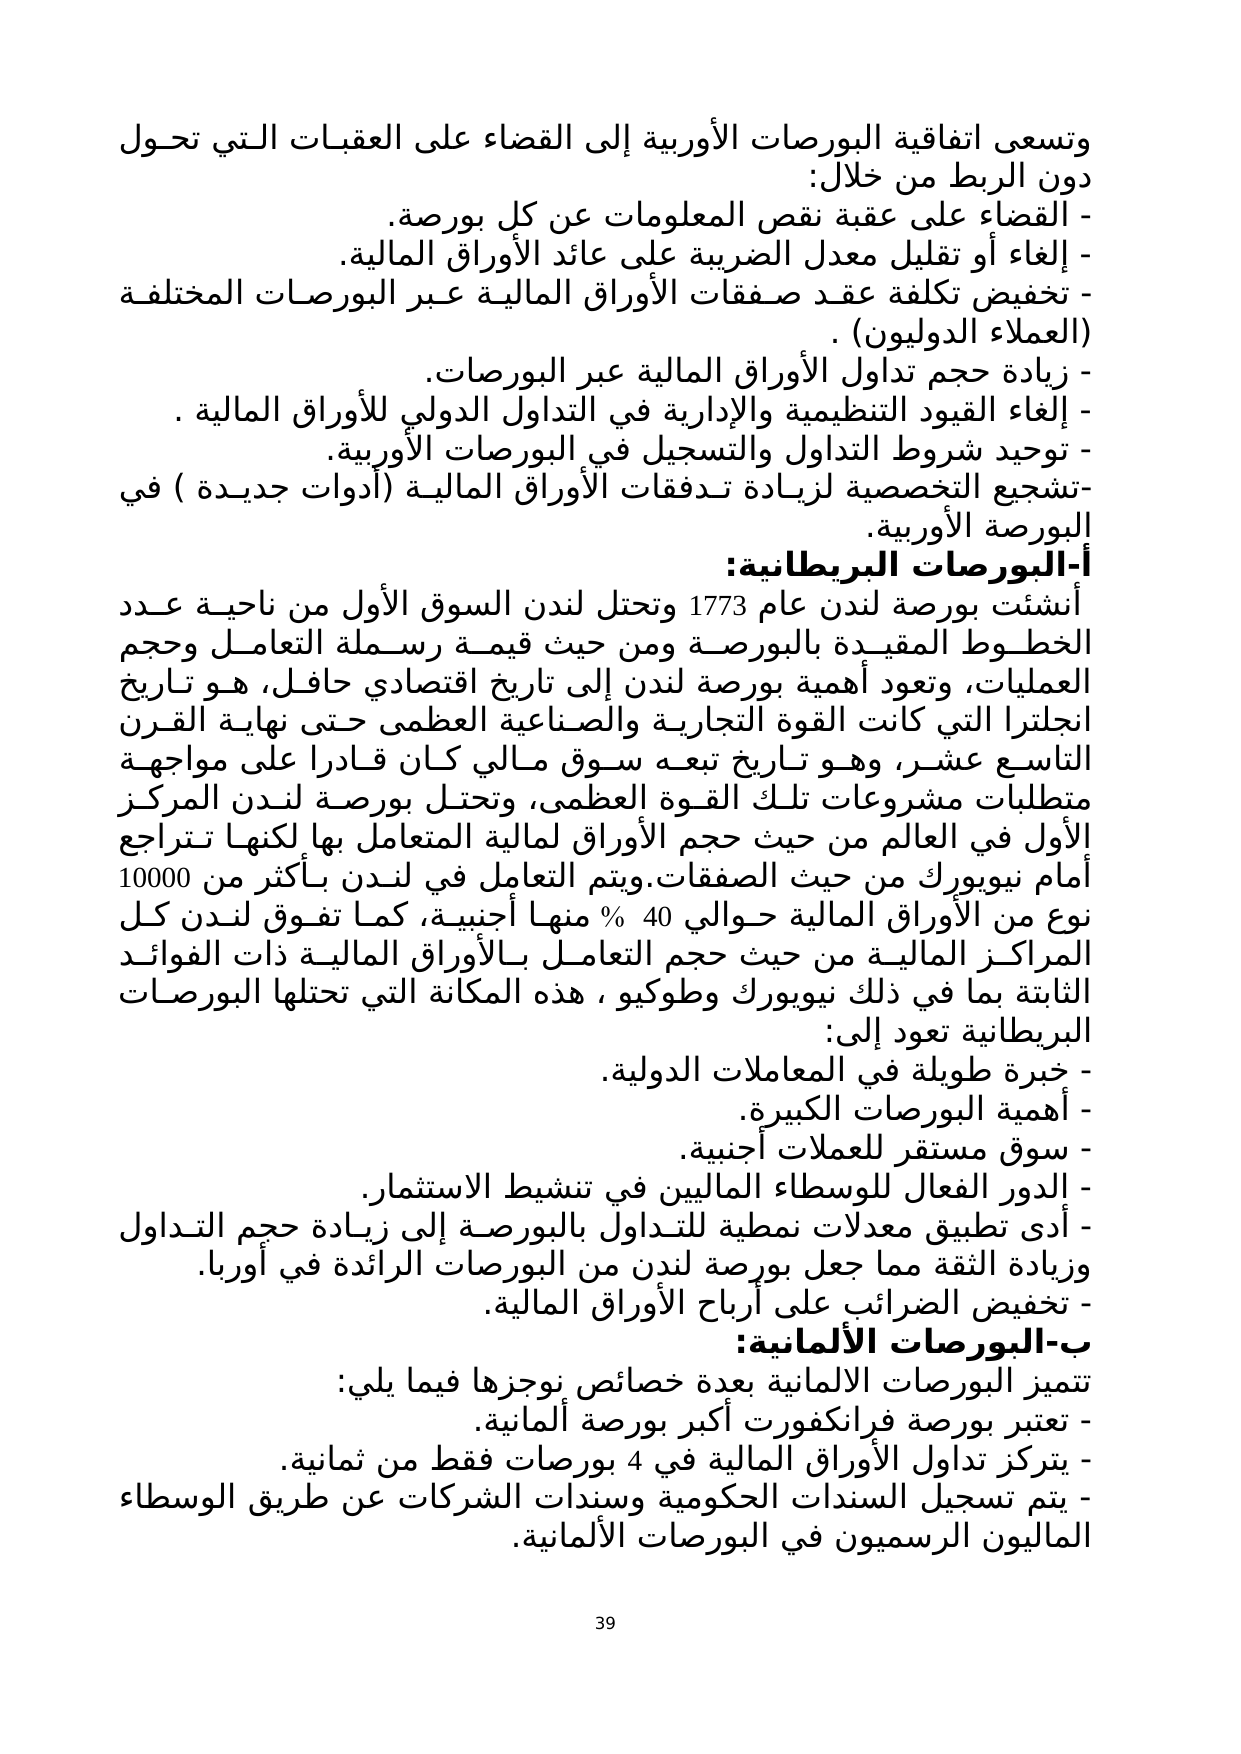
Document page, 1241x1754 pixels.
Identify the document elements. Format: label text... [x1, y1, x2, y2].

text - يتم تسجيل السندات الحكومية وسندات الشركات عن طريق الوسطاء الماليون الرسميون في البورصات الألمانية. [118, 1478, 1092, 1556]
text - تخفيض الضرائب على أرباح الأوراق المالية. [118, 1284, 1092, 1323]
text أ-البورصات البريطانية: [118, 546, 1092, 584]
text وتسعى اتفاقية البورصات الأوربية إلى القضاء على العقبات التي تحول دون الربط من خلال: [118, 118, 1092, 196]
text - الدور الفعال للوسطاء الماليين في تنشيط الاستثمار. [118, 1167, 1092, 1206]
text - إلغاء أو تقليل معدل الضريبة على عائد الأوراق المالية. [118, 235, 1092, 273]
text - توحيد شروط التداول والتسجيل في البورصات الأوربية. [118, 429, 1092, 468]
text - سوق مستقر للعملات أجنبية. [118, 1128, 1092, 1167]
text تتميز البورصات الالمانية بعدة خصائص نوجزها فيما يلي: [118, 1361, 1092, 1400]
text - خبرة طويلة في المعاملات الدولية. [118, 1051, 1092, 1089]
text - أدى تطبيق معدلات نمطية للتداول بالبورصة إلى زيادة حجم التداول وزيادة الثقة مما جعل بورصة لندن من البورصات الرائدة في أوربا. [118, 1206, 1092, 1284]
text - تخفيض تكلفة عقد صفقات الأوراق المالية عبر البورصات المختلفة (العملاء الدوليون) . [118, 273, 1092, 351]
text - أهمية البورصات الكبيرة. [118, 1089, 1092, 1128]
text - إلغاء القيود التنظيمية والإدارية في التداول الدولي للأوراق المالية . [118, 390, 1092, 429]
text أنشئت بورصة لندن عام 1773 وتحتل لندن السوق الأول من ناحية عدد الخطوط المقيدة بالبورصة ومن حيث قيمة رسملة التعامل وحجم العمليات، وتعود أهمية بورصة لندن إلى تاريخ اقتصادي حافل، هو تاريخ انجلترا التي كانت القوة التجارية والصناعية العظمى حتى نهاية القرن التاسع عشر، وهو تاريخ تبعه سوق مالي كان قادرا على مواجهة متطلبات مشروعات تلك القوة العظمى، وتحتل بورصة لندن المركز الأول في العالم من حيث حجم الأوراق لمالية المتعامل بها لكنها تتراجع أمام نيويورك من حيث الصفقات.ويتم التعامل في لندن بأكثر من 10000 نوع من الأوراق المالية حوالي 40 منها أجنبية، كما تفوق لندن كل المراكز المالية من حيث حجم التعامل بالأوراق المالية ذات الفوائد الثابتة بما في ذلك نيويورك وطوكيو ، هذه المكانة التي تحتلها البورصات البريطانية تعود إلى: [118, 584, 1092, 1051]
text - تعتبر بورصة فرانكفورت أكبر بورصة ألمانية. [118, 1400, 1092, 1439]
text -تشجيع التخصصية لزيادة تدفقات الأوراق المالية (أدوات جديدة ) في البورصة الأوربية. [118, 468, 1092, 546]
text ب-البورصات الألمانية: [118, 1323, 1092, 1361]
text - يتركز تداول الأوراق المالية في 4 بورصات فقط من ثمانية. [118, 1439, 1092, 1478]
text - القضاء على عقبة نقص المعلومات عن كل بورصة. [118, 196, 1092, 235]
text - زيادة حجم تداول الأوراق المالية عبر البورصات. [118, 351, 1092, 390]
